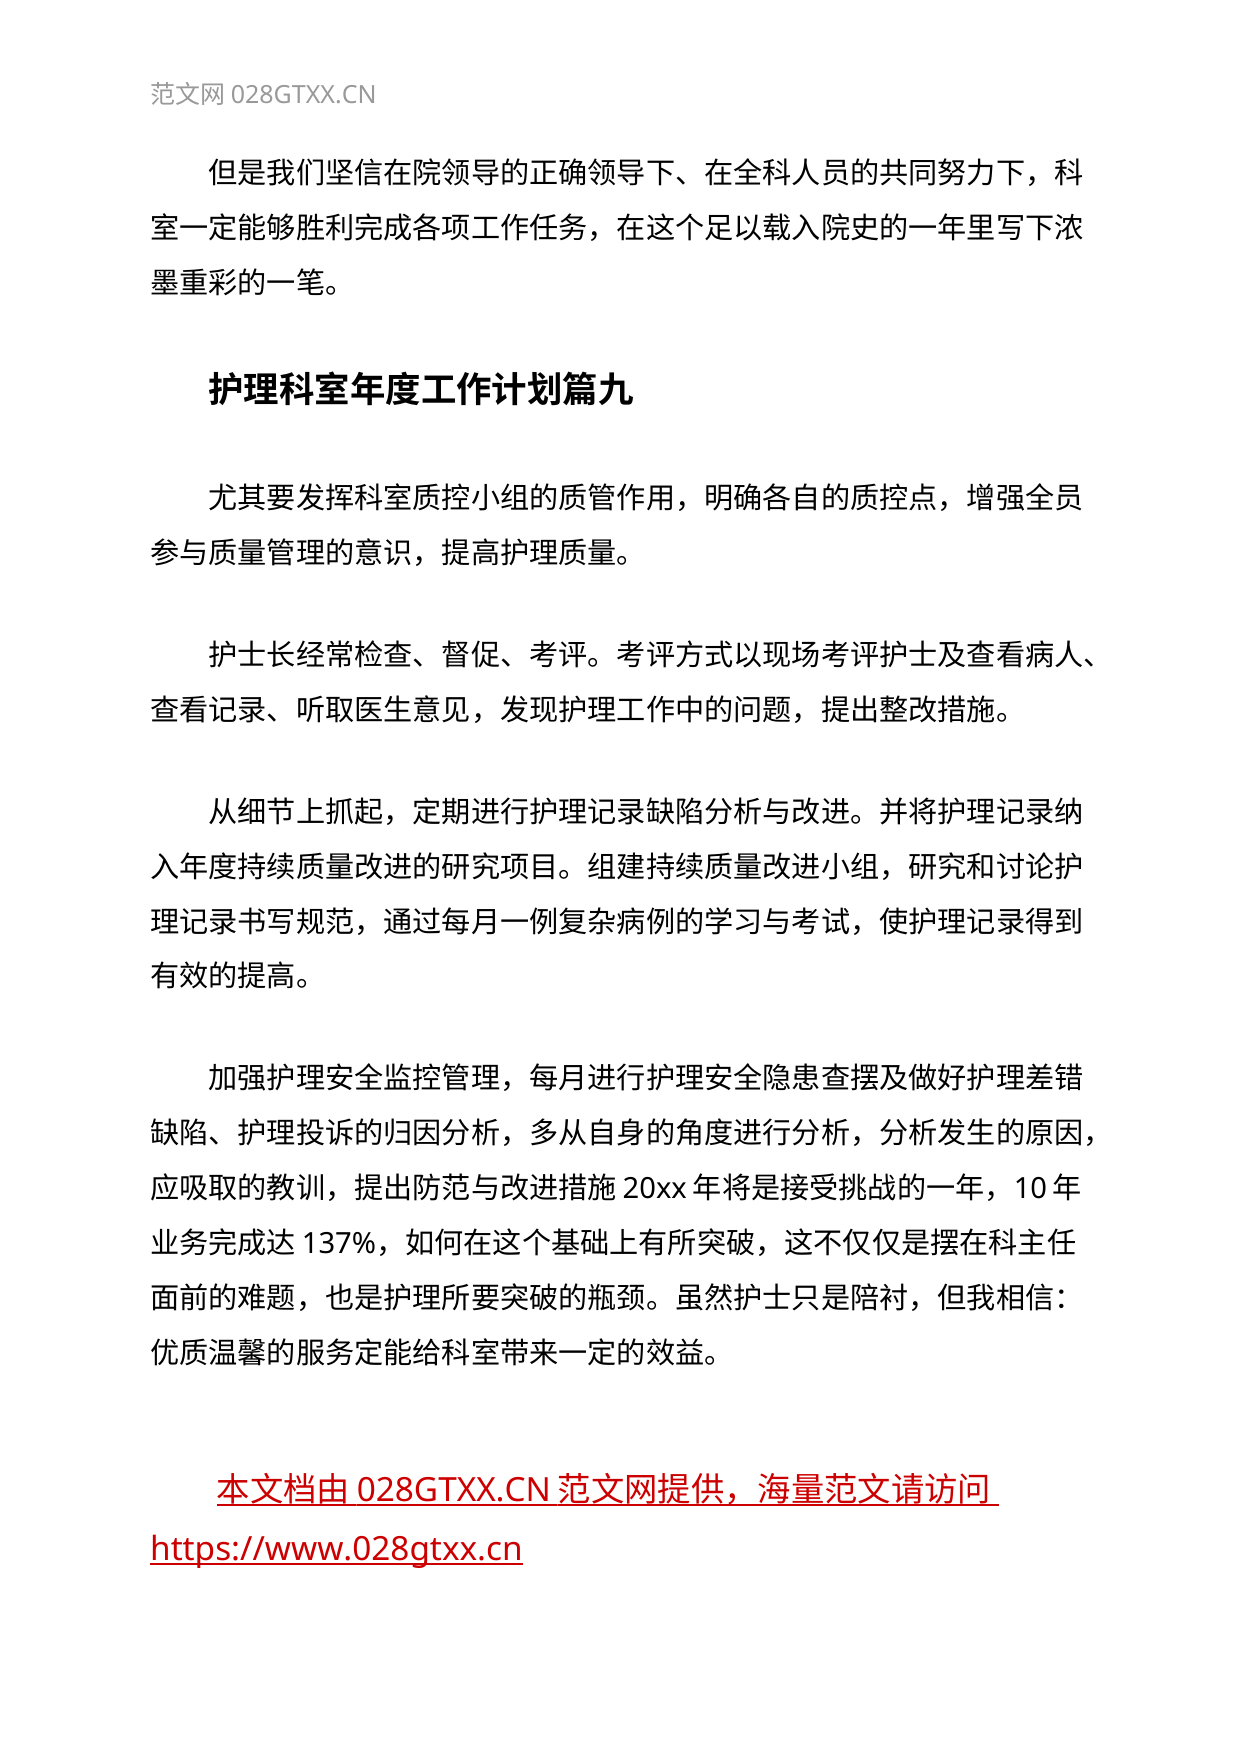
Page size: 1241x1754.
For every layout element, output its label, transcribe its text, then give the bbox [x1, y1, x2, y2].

text 但是我们坚信在院领导的正确领导下、在全科人员的共同努力下，科室一定能够胜利完成各项工作任务，在这个足以载入院史的一年里写下浓墨重彩的一笔。 [150, 150, 1090, 302]
text 护士长经常检查、督促、考评。考评方式以现场考评护士及查看病人、查看记录、听取医生意见，发现护理工作中的问题，提出整改措施。 [150, 632, 1090, 729]
text 本文档由028GTXX.CN范文网提供，海量范文请访问 https://www.028gtxx.cn [150, 1462, 1090, 1570]
text 尤其要发挥科室质控小组的质管作用，明确各自的质控点，增强全员参与质量管理的意识，提高护理质量。 [150, 475, 1090, 572]
text 从细节上抓起，定期进行护理记录缺陷分析与改进。并将护理记录纳入年度持续质量改进的研究项目。组建持续质量改进小组，研究和讨论护理记录书写规范，通过每月一例复杂病例的学习与考试，使护理记录得到有效的提高。 [150, 788, 1090, 995]
text 加强护理安全监控管理，每月进行护理安全隐患查摆及做好护理差错缺陷、护理投诉的归因分析，多从自身的角度进行分析，分析发生的原因，应吸取的教训，提出防范与改进措施20xx年将是接受挑战的一年，10年业务完成达137%，如何在这个基础上有所突破，这不仅仅是摆在科主任面前的难题，也是护理所要突破的瓶颈。虽然护士只是陪衬，但我相信：优质温馨的服务定能给科室带来一定的效益。 [150, 1055, 1090, 1372]
text 护理科室年度工作计划篇九 [150, 362, 1090, 413]
